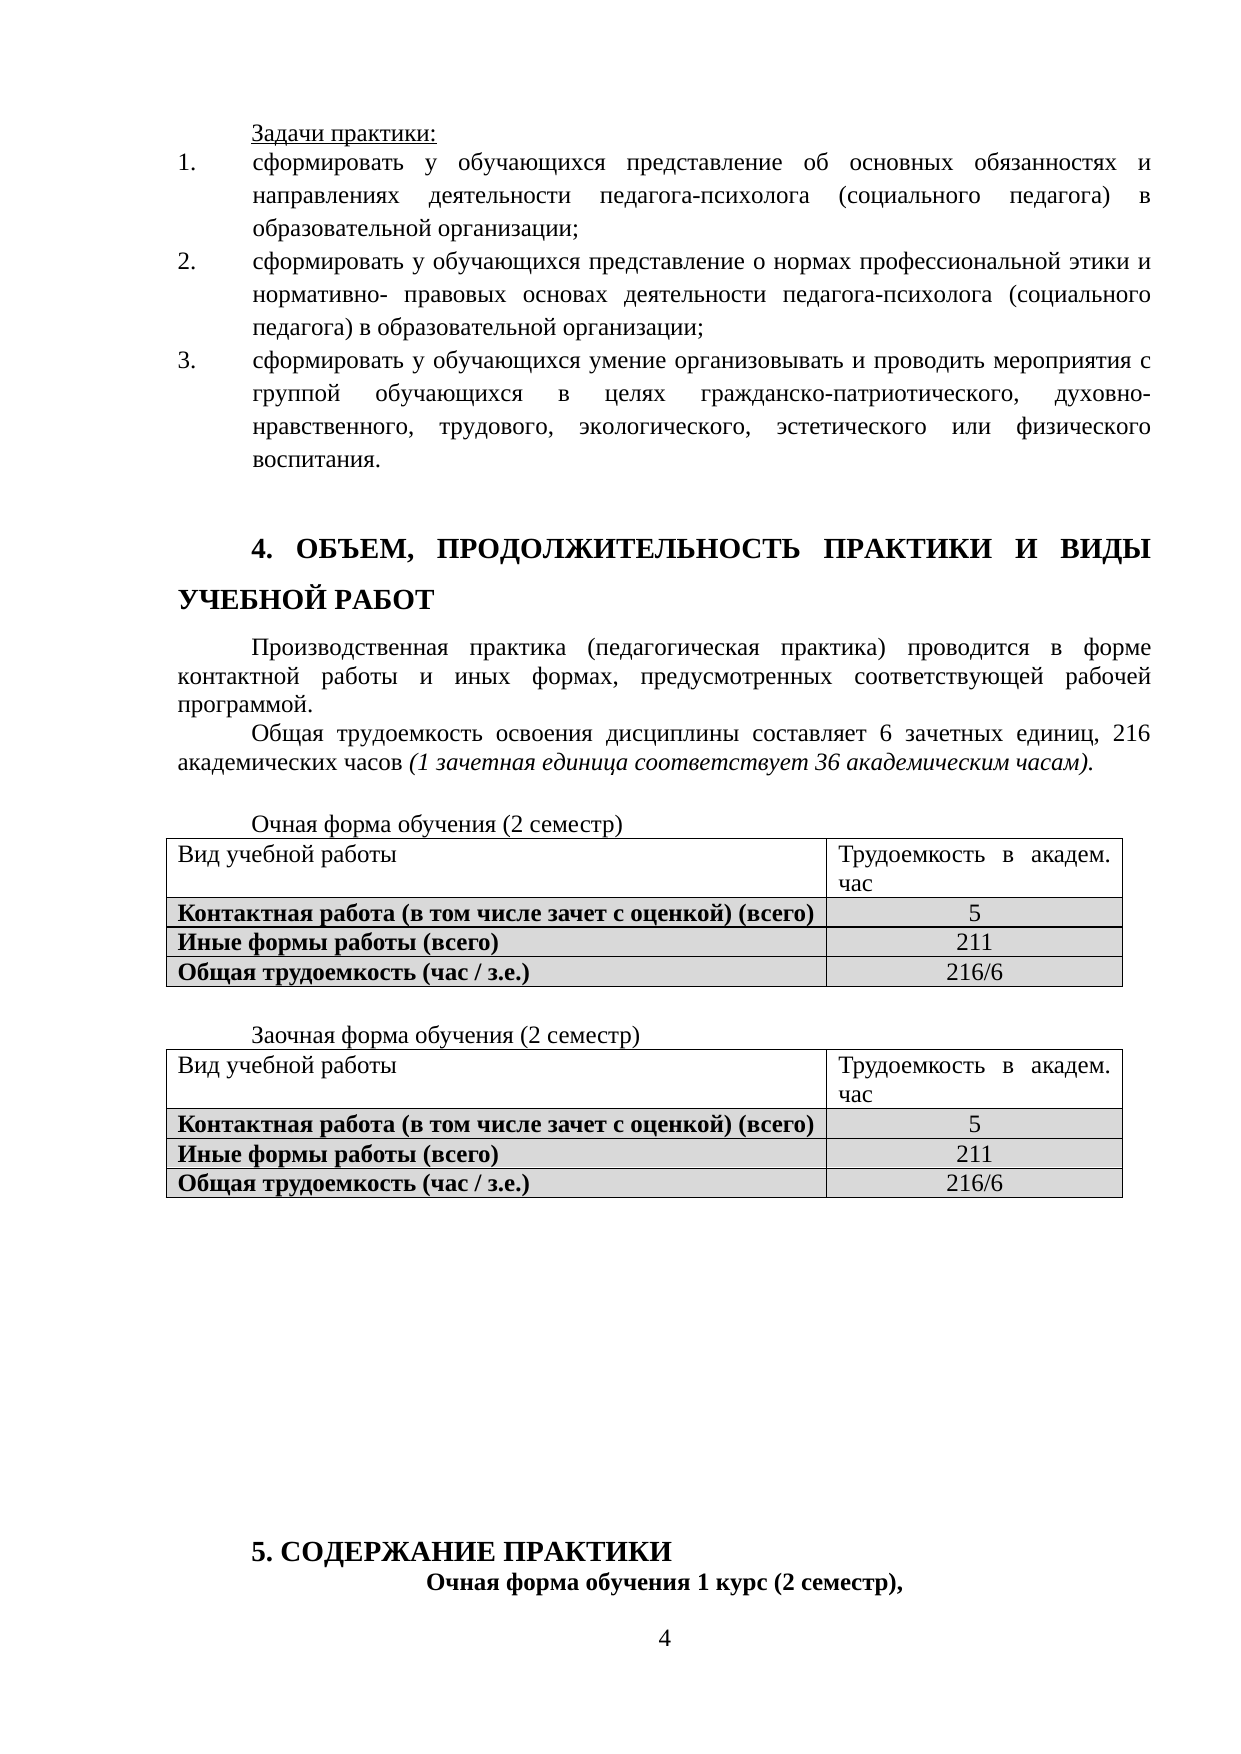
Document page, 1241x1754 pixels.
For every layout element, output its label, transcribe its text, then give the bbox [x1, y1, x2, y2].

table_cell Контактная работа (в том числе зачет с оценкой) (всего) [167, 898, 826, 926]
table_cell Общая трудоемкость (час / з.е.) [167, 957, 826, 986]
text Задачи практики: [177, 118, 1152, 147]
table_cell Контактная работа (в том числе зачет с оценкой) (всего) [167, 1109, 826, 1138]
table_cell Общая трудоемкость (час / з.е.) [167, 1169, 826, 1197]
table_header Вид учебной работы [167, 839, 826, 897]
table_header Вид учебной работы [167, 1050, 826, 1108]
text Производственная практика (педагогическая практика) проводится в форме контактной работы и иных формах, предусмотренных соответствующей рабочей программой. [177, 632, 1152, 718]
text Заочная форма обучения (2 семестр) [177, 1021, 1152, 1049]
table_cell 216/6 [827, 1169, 1122, 1197]
text Общая трудоемкость освоения дисциплины составляет 6 зачетных единиц, 216 академических часов (1 зачетная единица соответствует 36 академическим часам). [177, 718, 1152, 776]
text Очная форма обучения 1 курс (2 семестр), [177, 1567, 1152, 1596]
table_cell 5 [827, 898, 1122, 926]
list сформировать у обучающихся представление об основных обязанностях и направлениях деятельности педагога-психолога (социального педагога) в образовательной организации; [177, 147, 1152, 242]
text Очная форма обучения (2 семестр) [177, 809, 1152, 838]
text 4. Объем, продолжительность ПРАКТИКИ и виды учебной работ [177, 531, 1152, 615]
list сформировать у обучающихся умение организовывать и проводить мероприятия с группой обучающихся в целях гражданско-патриотического, духовно-нравственного, трудового, экологического, эстетического или физического воспитания. [177, 345, 1152, 473]
table_cell 211 [827, 1139, 1122, 1167]
table_header Трудоемкость в академ. час [827, 1050, 1122, 1108]
table_cell Иные формы работы (всего) [167, 1139, 826, 1167]
table_cell Иные формы работы (всего) [167, 928, 826, 956]
text 5. Содержание ПРАКТИКИ [177, 1534, 1152, 1567]
table_header Трудоемкость в академ. час [827, 839, 1122, 897]
table_cell 5 [827, 1109, 1122, 1138]
table_cell 216/6 [827, 957, 1122, 986]
table_cell 211 [827, 928, 1122, 956]
list сформировать у обучающихся представление о нормах профессиональной этики и нормативно- правовых основах деятельности педагога-психолога (социального педагога) в образовательной организации; [177, 246, 1152, 341]
